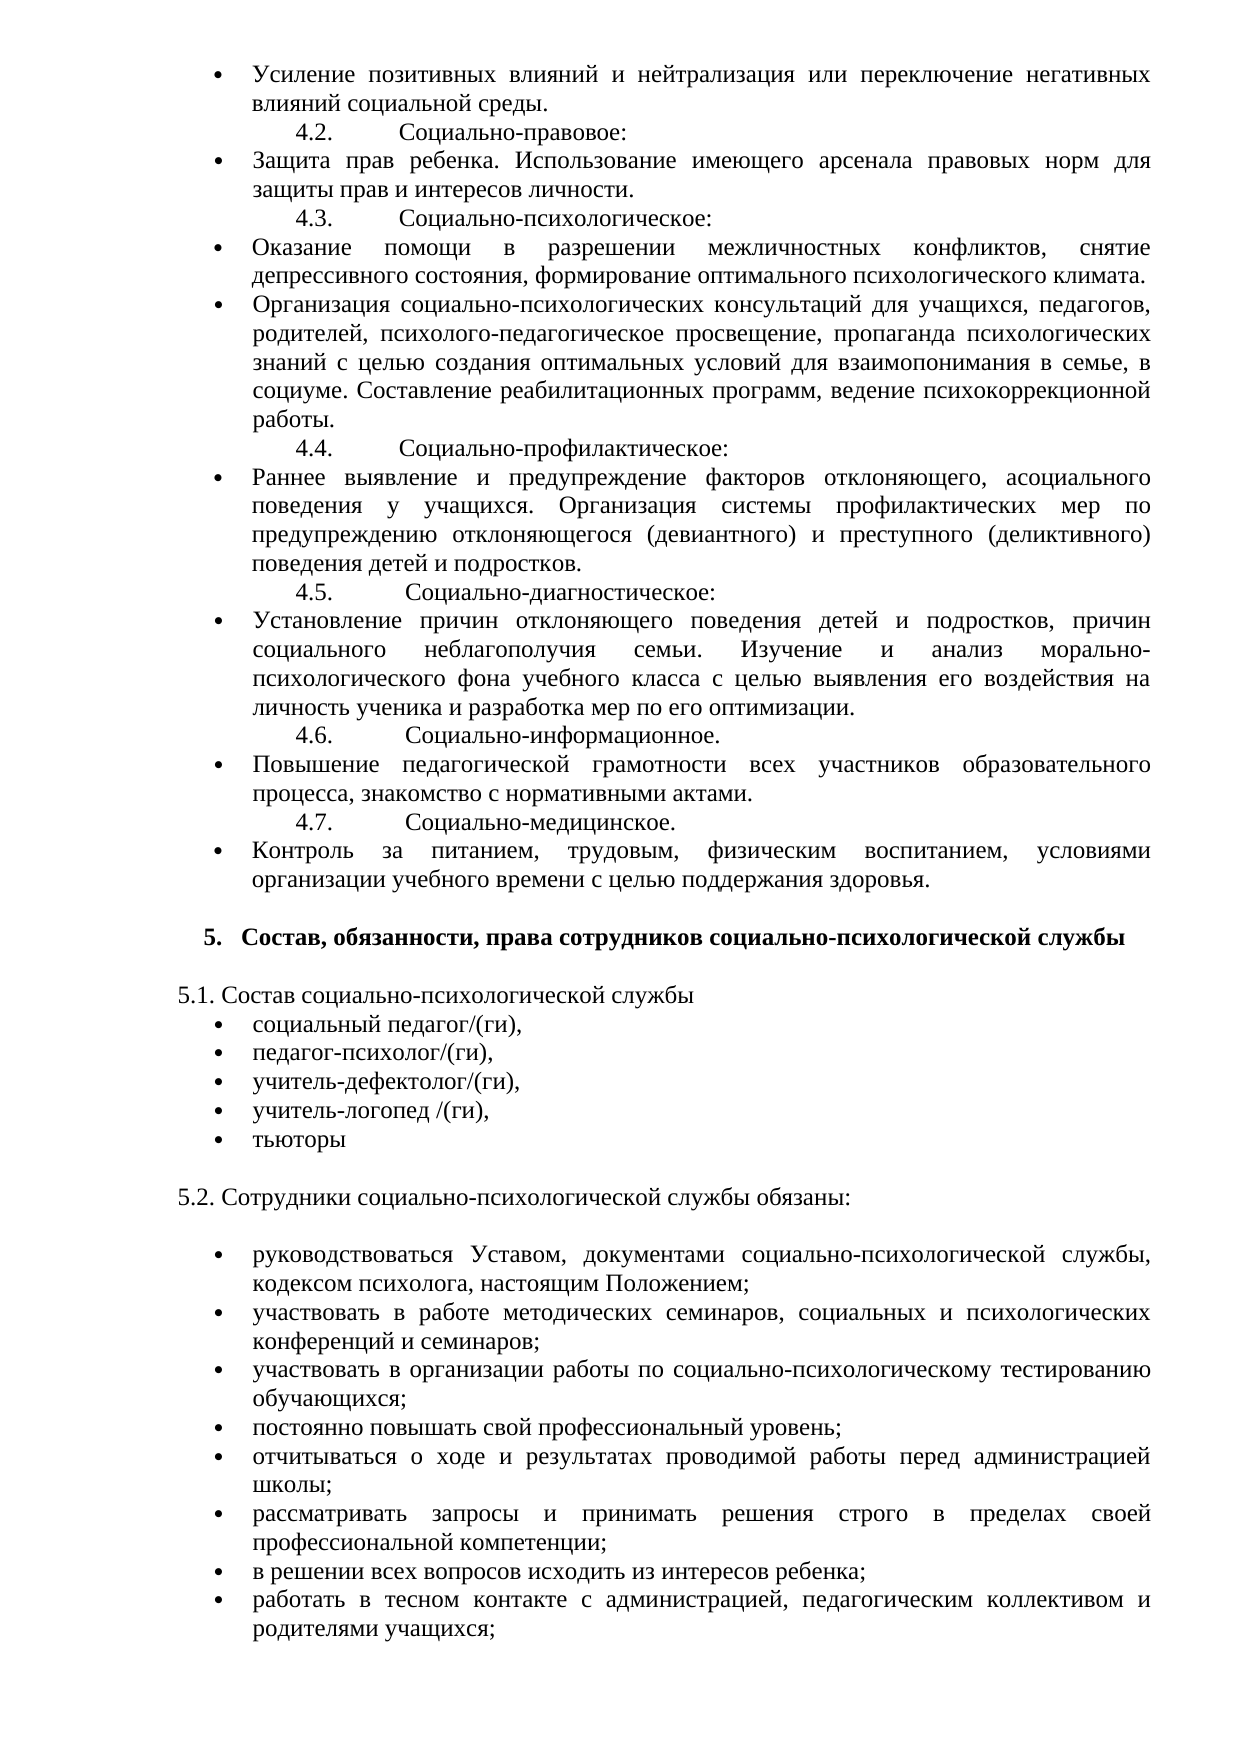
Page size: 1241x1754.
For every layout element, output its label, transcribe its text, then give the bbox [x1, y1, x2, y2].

list участвовать в организации работы по социально-психологическому тестированию обучающихся; [215, 1354, 1152, 1412]
list Раннее выявление и предупреждение факторов отклоняющего, асоциального поведения у учащихся. Организация системы профилактических мер по предупреждению отклоняющегося (девиантного) и преступного (деликтивного) поведения детей и подростков. [214, 462, 1152, 577]
list отчитываться о ходе и результатах проводимой работы перед администрацией школы; [215, 1441, 1152, 1498]
list Установление причин отклоняющего поведения детей и подростков, причин социального неблагополучия семьи. Изучение и анализ морально-психологического фона учебного класса с целью выявления его воздействия на личность ученика и разработка мер по его оптимизации. [215, 605, 1152, 720]
list Контроль за питанием, трудовым, физическим воспитанием, условиями организации учебного времени с целью поддержания здоровья. [214, 835, 1152, 893]
list руководствоваться Уставом, документами социально-психологической службы, кодексом психолога, настоящим Положением; [215, 1239, 1152, 1297]
list социальный педагог/(ги), [215, 1009, 1152, 1037]
list учитель-дефектолог/(ги), [215, 1066, 1152, 1095]
list тьюторы [215, 1124, 1152, 1152]
list Защита прав ребенка. Использование имеющего арсенала правовых норм для защиты прав и интересов личности. [215, 145, 1152, 203]
list рассматривать запросы и принимать решения строго в пределах своей профессиональной компетенции; [215, 1498, 1152, 1556]
list Состав, обязанности, права сотрудников социально-психологической службы [177, 922, 1152, 951]
list постоянно повышать свой профессиональный уровень; [215, 1412, 1152, 1441]
list педагог-психолог/(ги), [215, 1037, 1152, 1066]
list Повышение педагогической грамотности всех участников образовательного процесса, знакомство с нормативными актами. [215, 749, 1152, 807]
list Социально-психологическое: [295, 203, 1152, 232]
list в решении всех вопросов исходить из интересов ребенка; [215, 1556, 1152, 1584]
list Социально-правовое: [295, 117, 1152, 145]
list участвовать в работе методических семинаров, социальных и психологических конференций и семинаров; [215, 1297, 1152, 1354]
text 5.2. Сотрудники социально-психологической службы обязаны: [177, 1182, 1152, 1210]
text 5.1. Состав социально-психологической службы [177, 980, 1152, 1009]
list Социально-диагностическое: [295, 577, 1152, 605]
list Усиление позитивных влияний и нейтрализация или переключение негативных влияний социальной среды. [214, 59, 1152, 117]
list Социально-медицинское. [295, 807, 1152, 835]
list Организация социально-психологических консультаций для учащихся, педагогов, родителей, психолого-педагогическое просвещение, пропаганда психологических знаний с целью создания оптимальных условий для взаимопонимания в семье, в социуме. Составление реабилитационных программ, ведение психокоррекционной работы. [215, 289, 1152, 433]
list Социально-информационное. [295, 720, 1152, 749]
list Социально-профилактическое: [295, 433, 1152, 462]
list работать в тесном контакте с администрацией, педагогическим коллективом и родителями учащихся; [215, 1584, 1152, 1642]
list учитель-логопед /(ги), [215, 1095, 1152, 1124]
list Оказание помощи в разрешении межличностных конфликтов, снятие депрессивного состояния, формирование оптимального психологического климата. [214, 232, 1152, 289]
